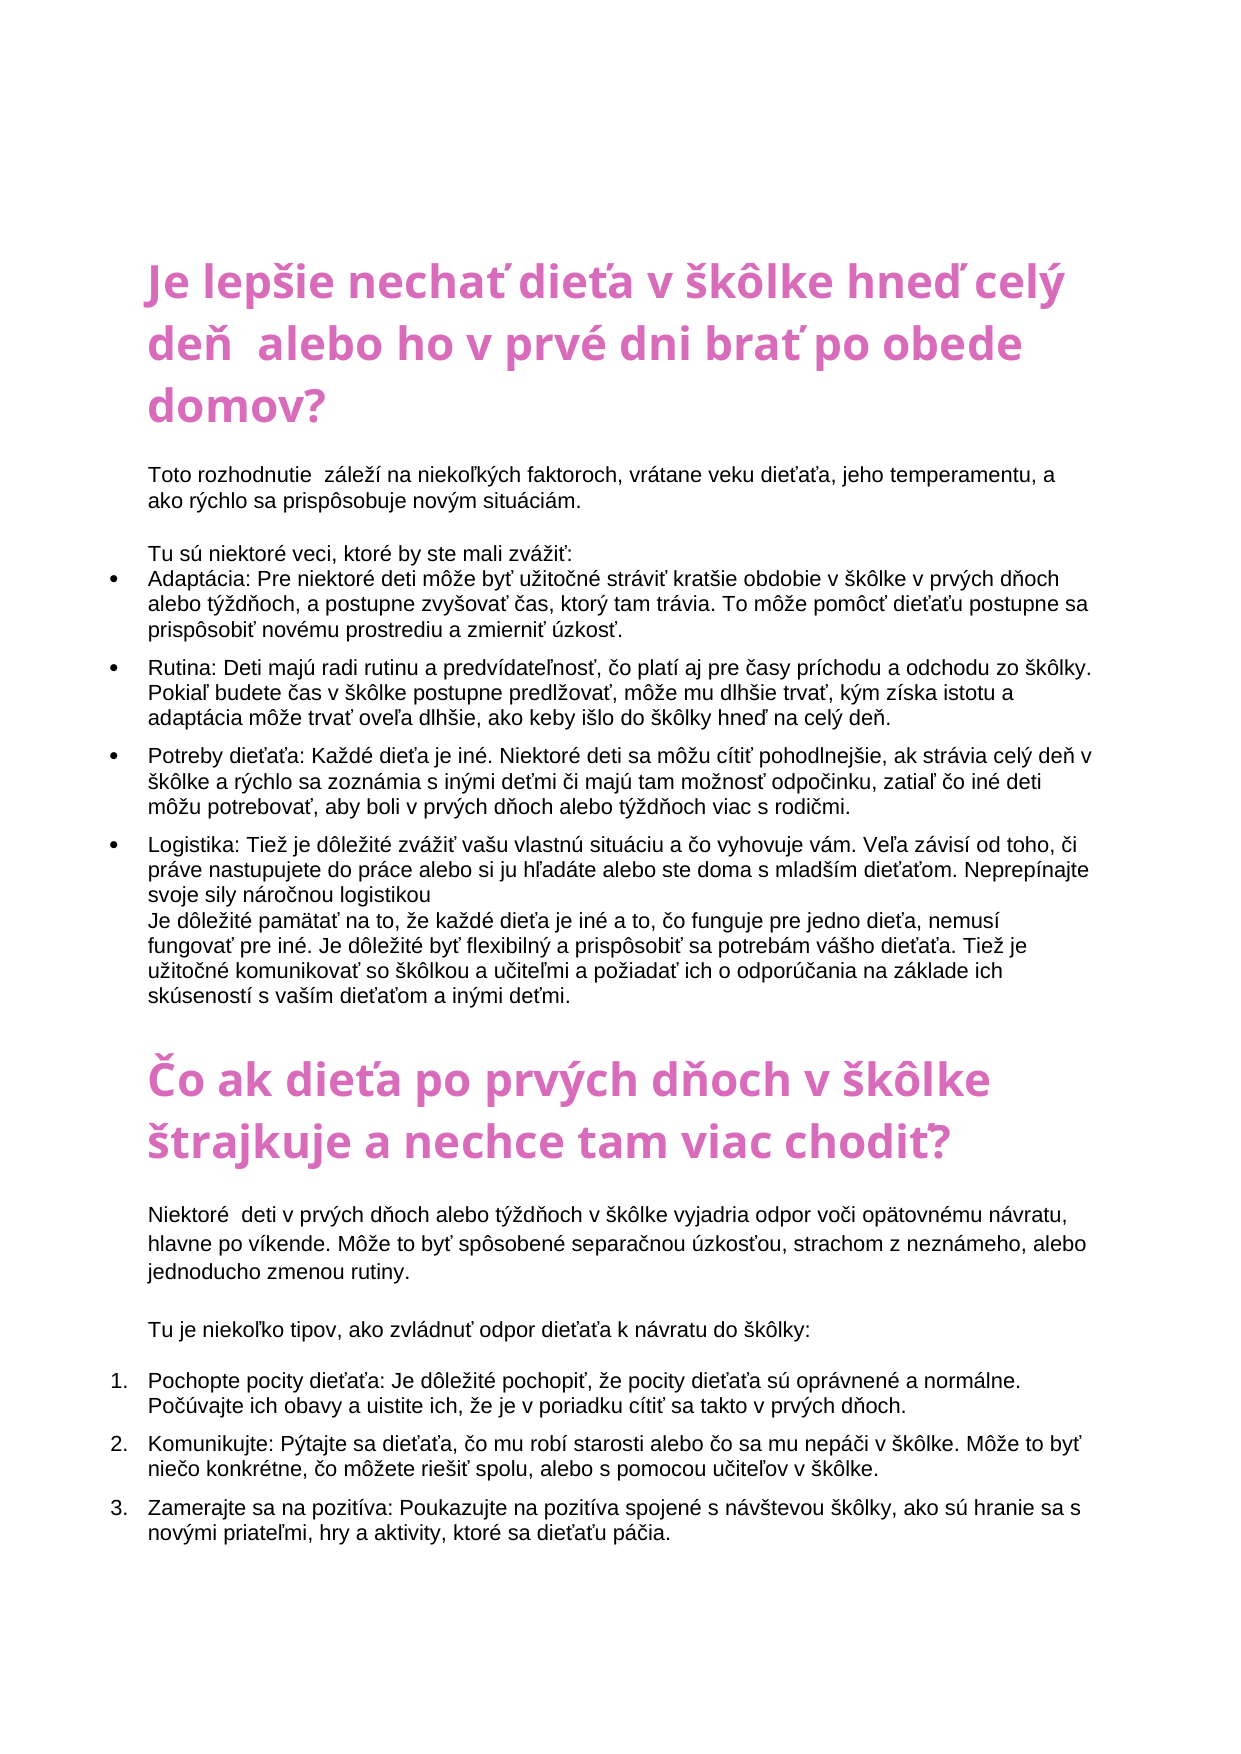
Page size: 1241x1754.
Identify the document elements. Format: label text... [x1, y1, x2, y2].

list Adaptácia: Pre niektoré deti môže byť užitočné stráviť kratšie obdobie v škôlke v prvých dňoch alebo týždňoch, a postupne zvyšovať čas, ktorý tam trávia. To môže pomôcť dieťaťu postupne sa prispôsobiť novému prostrediu a zmierniť úzkosť. [110, 566, 1093, 642]
text Je lepšie nechať dieťa v škôlke hneď celý deň alebo ho v prvé dni brať po obede domov? [148, 249, 1093, 436]
list Zamerajte sa na pozitíva: Poukazujte na pozitíva spojené s návštevou škôlky, ako sú hranie sa s novými priateľmi, hry a aktivity, ktoré sa dieťaťu páčia. [110, 1494, 1093, 1545]
text Toto rozhodnutie záleží na niekoľkých faktoroch, vrátane veku dieťaťa, jeho temperamentu, a ako rýchlo sa prispôsobuje novým situáciám. [148, 462, 1093, 541]
list Pochopte pocity dieťaťa: Je dôležité pochopiť, že pocity dieťaťa sú oprávnené a normálne. Počúvajte ich obavy a uistite ich, že je v poriadku cítiť sa takto v prvých dňoch. [110, 1368, 1093, 1418]
text Tu sú niektoré veci, ktoré by ste mali zvážiť: [148, 541, 1093, 566]
text Niektoré deti v prvých dňoch alebo týždňoch v škôlke vyjadria odpor voči opätovnému návratu, hlavne po víkende. Môže to byť spôsobené separačnou úzkosťou, strachom z neznámeho, alebo jednoducho zmenou rutiny. Tu je niekoľko tipov, ako zvládnuť odpor dieťaťa k návratu do škôlky: [148, 1198, 1093, 1342]
list Rutina: Deti majú radi rutinu a predvídateľnosť, čo platí aj pre časy príchodu a odchodu zo škôlky. Pokiaľ budete čas v škôlke postupne predlžovať, môže mu dlhšie trvať, kým získa istotu a adaptácia môže trvať oveľa dlhšie, ako keby išlo do škôlky hneď na celý deň. [110, 655, 1093, 730]
list Potreby dieťaťa: Každé dieťa je iné. Niektoré deti sa môžu cítiť pohodlnejšie, ak strávia celý deň v škôlke a rýchlo sa zoznámia s inými deťmi či majú tam možnosť odpočinku, zatiaľ čo iné deti môžu potrebovať, aby boli v prvých dňoch alebo týždňoch viac s rodičmi. [110, 743, 1093, 819]
text Je dôležité pamätať na to, že každé dieťa je iné a to, čo funguje pre jedno dieťa, nemusí fungovať pre iné. Je dôležité byť flexibilný a prispôsobiť sa potrebám vášho dieťaťa. Tiež je užitočné komunikovať so škôlkou a učiteľmi a požiadať ich o odporúčania na základe ich skúseností s vaším dieťaťom a inými deťmi. [148, 908, 1093, 1008]
text Čo ak dieťa po prvých dňoch v škôlke štrajkuje a nechce tam viac chodiť? [148, 1048, 1093, 1172]
list Logistika: Tiež je dôležité zvážiť vašu vlastnú situáciu a čo vyhovuje vám. Veľa závisí od toho, či práve nastupujete do práce alebo si ju hľadáte alebo ste doma s mladším dieťaťom. Neprepínajte svoje sily náročnou logistikou [110, 832, 1093, 908]
list Komunikujte: Pýtajte sa dieťaťa, čo mu robí starosti alebo čo sa mu nepáči v škôlke. Môže to byť niečo konkrétne, čo môžete riešiť spolu, alebo s pomocou učiteľov v škôlke. [110, 1431, 1093, 1482]
